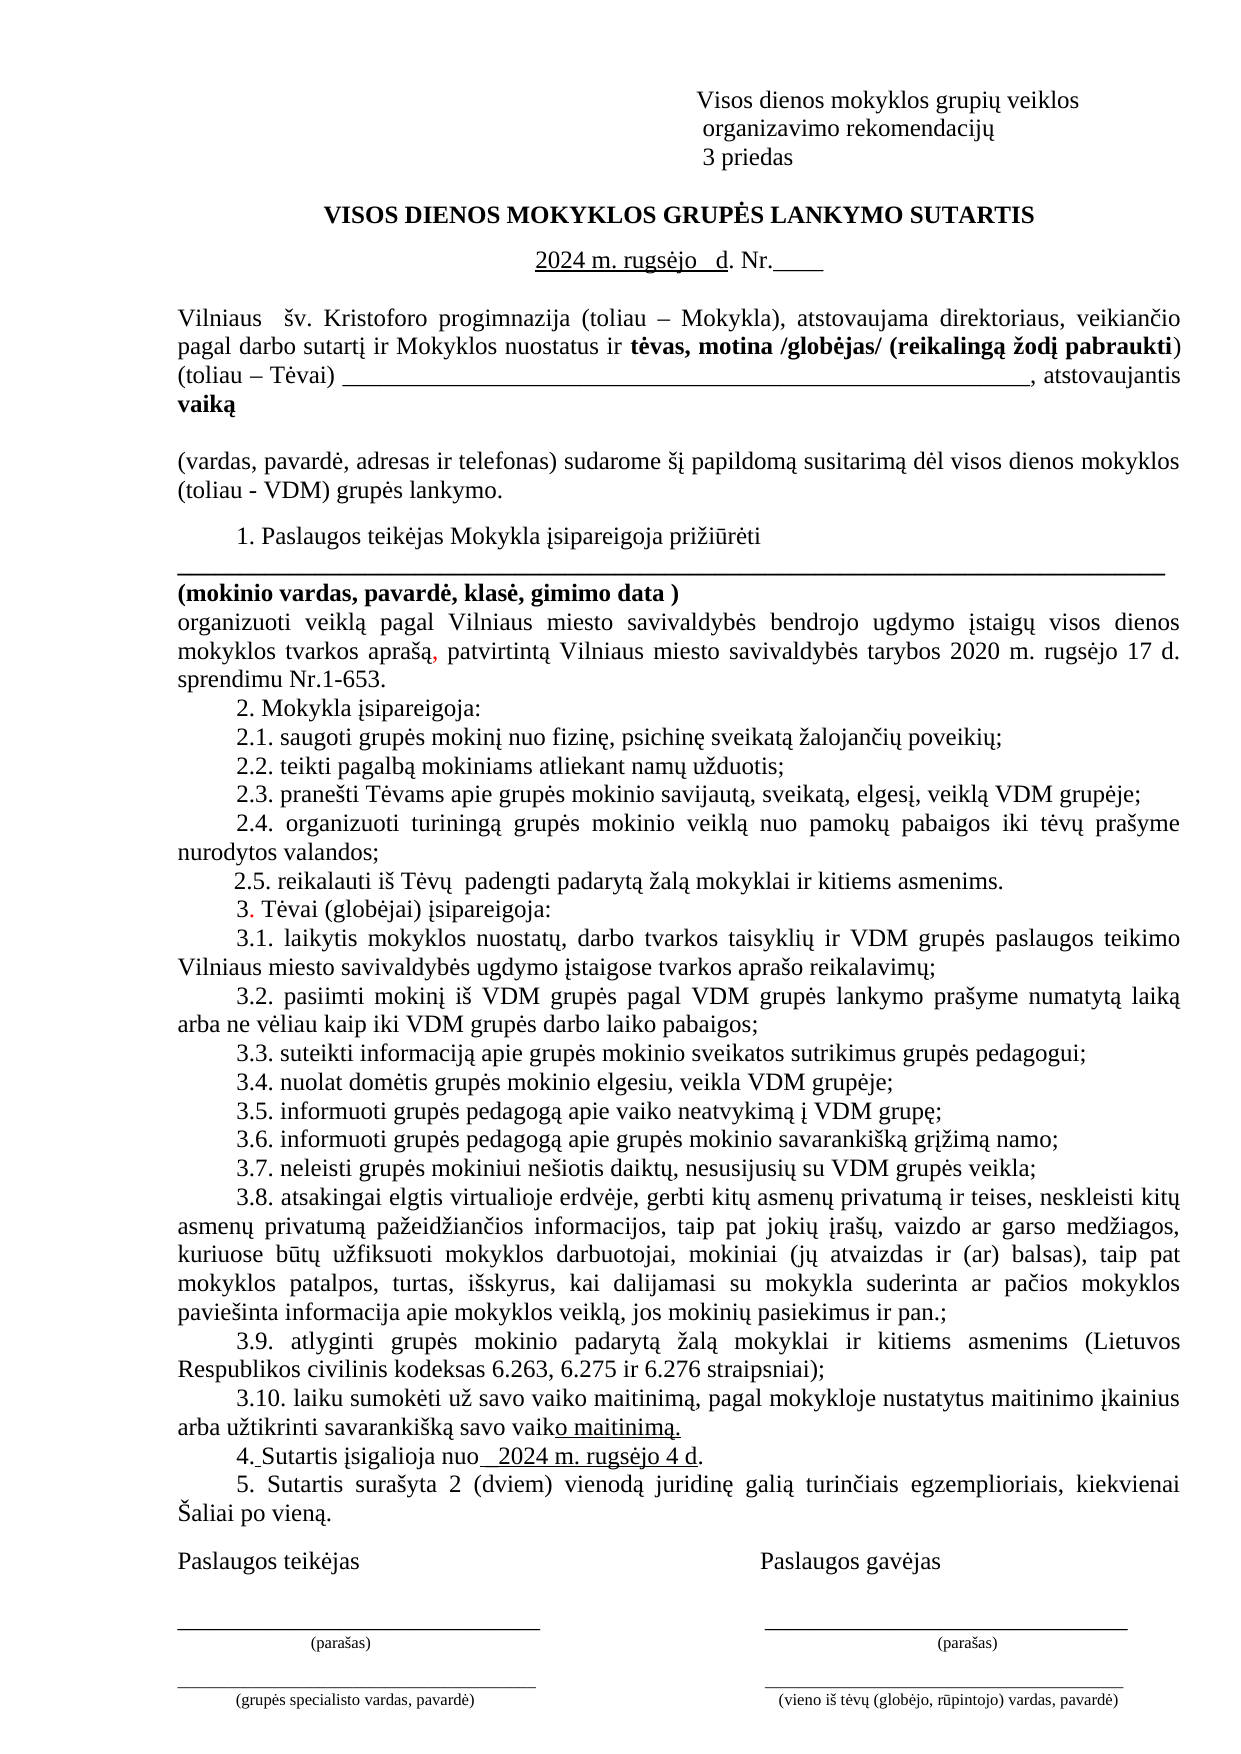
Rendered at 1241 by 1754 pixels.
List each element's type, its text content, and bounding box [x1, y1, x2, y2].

text 3 priedas [177, 142, 1181, 171]
text 2.2. teikti pagalbą mokiniams atliekant namų užduotis; [177, 751, 1181, 779]
text Visos dienos mokyklos grupių veiklos [177, 85, 1181, 113]
text _____________________________ _____________________________ [177, 1604, 1181, 1632]
text 3.9. atlyginti grupės mokinio padarytą žalą mokyklai ir kitiems asmenims (Lietuvos Respublikos civilinis kodeksas 6.263, 6.275 ir 6.276 straipsniai); [177, 1326, 1181, 1383]
text 2.3. pranešti Tėvams apie grupės mokinio savijautą, sveikatą, elgesį, veiklą VDM grupėje; [177, 779, 1181, 808]
text (grupės specialisto vardas, pavardė) (vieno iš tėvų (globėjo, rūpintojo) vardas, pavardė) [177, 1690, 1181, 1709]
text (parašas) (parašas) [177, 1632, 1181, 1652]
text _______________________________________________________________________________ [177, 549, 1181, 578]
text 3.5. informuoti grupės pedagogą apie vaiko neatvykimą į VDM grupę; [177, 1096, 1181, 1124]
text (mokinio vardas, pavardė, klasė, gimimo data ) [177, 578, 1181, 607]
text 1. Paslaugos teikėjas Mokykla įsipareigoja prižiūrėti [177, 521, 1181, 549]
text Paslaugos teikėjas Paslaugos gavėjas [177, 1546, 1181, 1575]
text 3.4. nuolat domėtis grupės mokinio elgesiu, veikla VDM grupėje; [177, 1067, 1181, 1096]
text 5. Sutartis surašyta 2 (dviem) vienodą juridinę galią turinčiais egzemplioriais, kiekvienai Šaliai po vieną. [177, 1469, 1181, 1527]
text ___________________________________________ ___________________________________________ [177, 1671, 1181, 1690]
text Vilniaus šv. Kristoforo progimnazija (toliau – Mokykla), atstovaujama direktoriaus, veikiančio pagal darbo sutartį ir Mokyklos nuostatus ir tėvas, motina /globėjas/ (reikalingą žodį pabraukti) (toliau – Tėvai) _______________________________________________________, atstovaujantis vaiką [177, 303, 1181, 418]
text 2024 m. rugsėjo d. Nr.____ [177, 245, 1181, 274]
text 3.8. atsakingai elgtis virtualioje erdvėje, gerbti kitų asmenų privatumą ir teises, neskleisti kitų asmenų privatumą pažeidžiančios informacijos, taip pat jokių įrašų, vaizdo ar garso medžiagos, kuriuose būtų užfiksuoti mokyklos darbuotojai, mokiniai (jų atvaizdas ir (ar) balsas), taip pat mokyklos patalpos, turtas, išskyrus, kai dalijamasi su mokykla suderinta ar pačios mokyklos paviešinta informacija apie mokyklos veiklą, jos mokinių pasiekimus ir pan.; [177, 1182, 1181, 1326]
text 3.7. neleisti grupės mokiniui nešiotis daiktų, nesusijusių su VDM grupės veikla; [177, 1153, 1181, 1182]
text 2. Mokykla įsipareigoja: [177, 693, 1181, 722]
text 3.3. suteikti informaciją apie grupės mokinio sveikatos sutrikimus grupės pedagogui; [177, 1038, 1181, 1067]
text 2.4. organizuoti turiningą grupės mokinio veiklą nuo pamokų pabaigos iki tėvų prašyme nurodytos valandos; [177, 808, 1181, 866]
text 3.1. laikytis mokyklos nuostatų, darbo tvarkos taisyklių ir VDM grupės paslaugos teikimo Vilniaus miesto savivaldybės ugdymo įstaigose tvarkos aprašo reikalavimų; [177, 923, 1181, 981]
text 2.1. saugoti grupės mokinį nuo fizinę, psichinę sveikatą žalojančių poveikių; [177, 722, 1181, 751]
text organizuoti veiklą pagal Vilniaus miesto savivaldybės bendrojo ugdymo įstaigų visos dienos mokyklos tvarkos aprašą, patvirtintą Vilniaus miesto savivaldybės tarybos 2020 m. rugsėjo 17 d. sprendimu Nr.1-653. [177, 607, 1181, 693]
text organizavimo rekomendacijų [177, 113, 1181, 142]
text 4. Sutartis įsigalioja nuo _2024 m. rugsėjo 4 d. [177, 1441, 1181, 1469]
text 3. Tėvai (globėjai) įsipareigoja: [177, 894, 1181, 923]
text 2.5. reikalauti iš Tėvų padengti padarytą žalą mokyklai ir kitiems asmenims. [177, 866, 1181, 894]
text 3.2. pasiimti mokinį iš VDM grupės pagal VDM grupės lankymo prašyme numatytą laiką arba ne vėliau kaip iki VDM grupės darbo laiko pabaigos; [177, 981, 1181, 1038]
text 3.6. informuoti grupės pedagogą apie grupės mokinio savarankišką grįžimą namo; [177, 1124, 1181, 1153]
text (vardas, pavardė, adresas ir telefonas) sudarome šį papildomą susitarimą dėl visos dienos mokyklos (toliau - VDM) grupės lankymo. [177, 446, 1181, 504]
text VISOS DIENOS MOKYKLOS GRUPĖS LANKYMO SUTARTIS [177, 200, 1181, 228]
text 3.10. laiku sumokėti už savo vaiko maitinimą, pagal mokykloje nustatytus maitinimo įkainius arba užtikrinti savarankišką savo vaiko maitinimą. [177, 1383, 1181, 1441]
